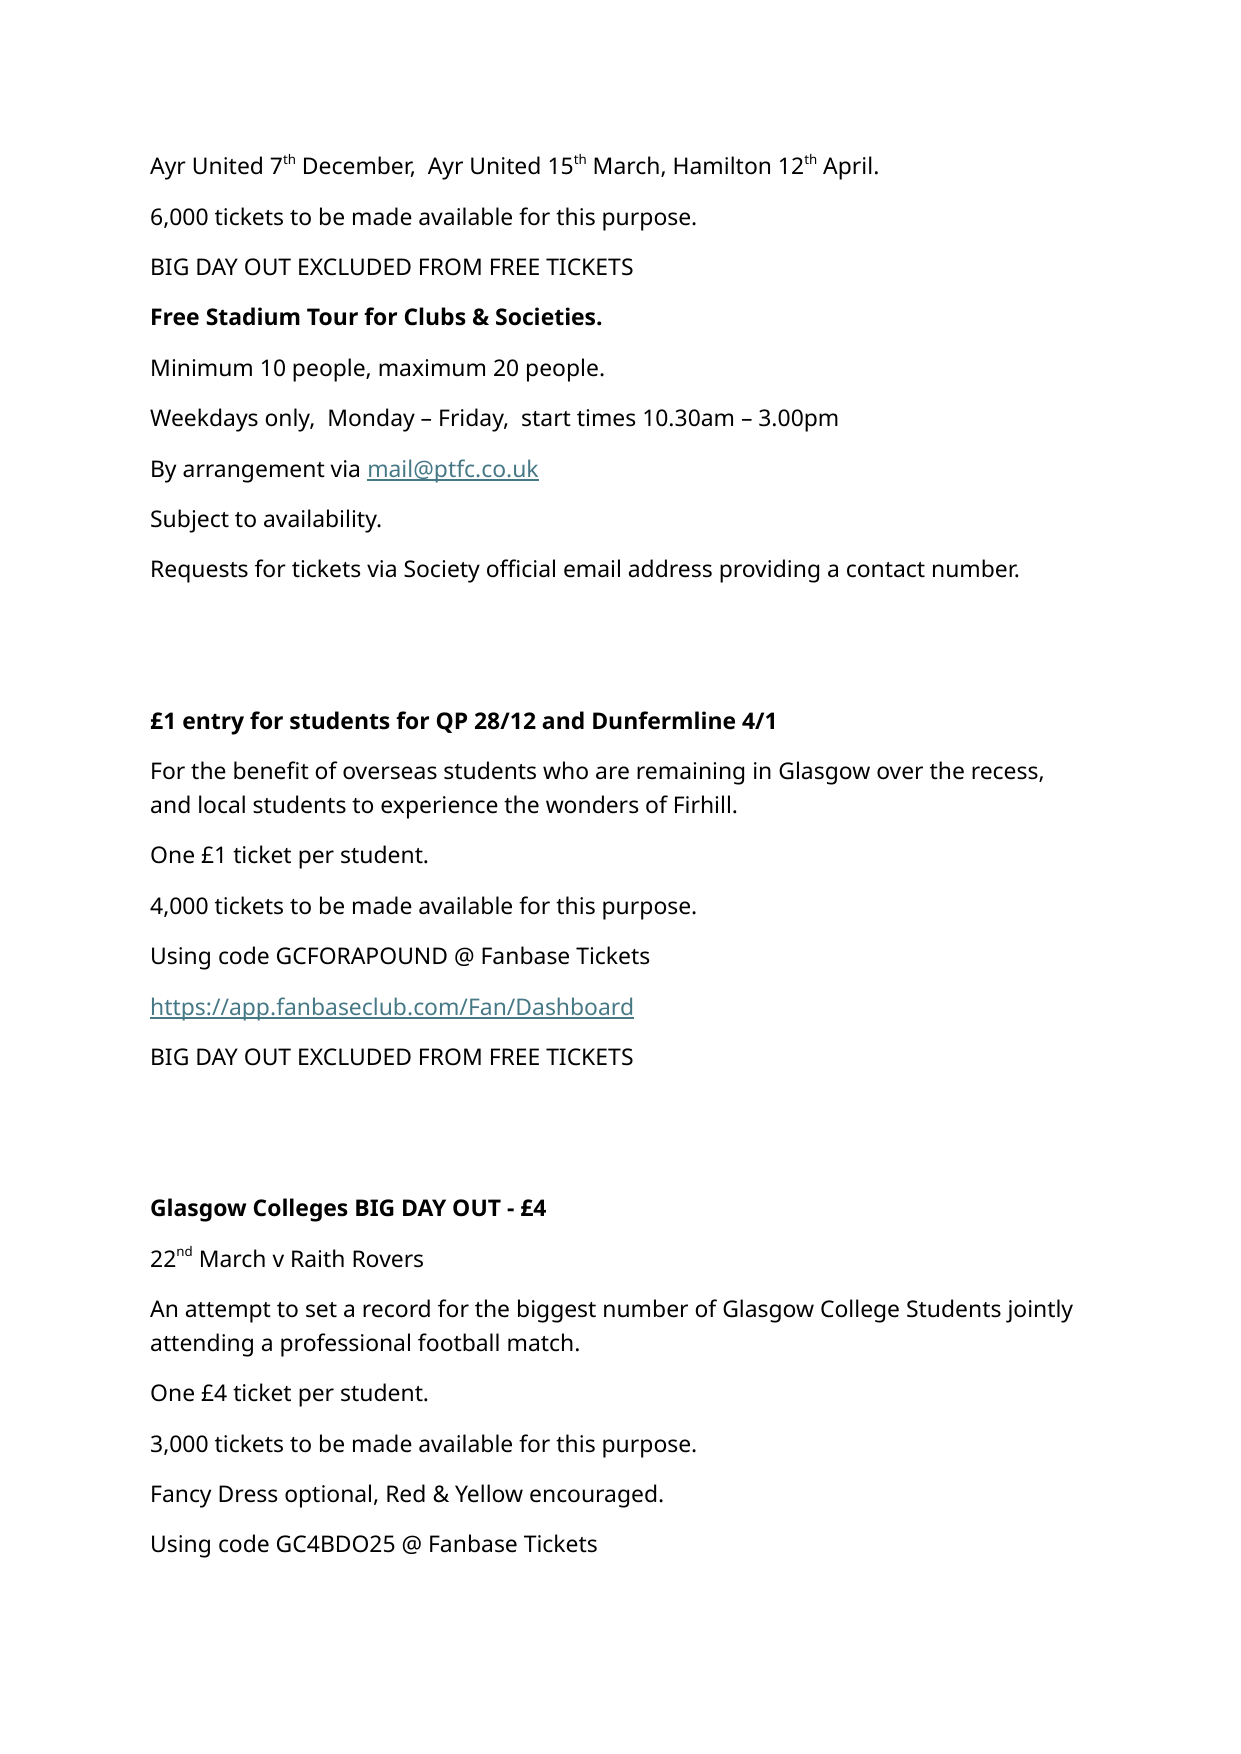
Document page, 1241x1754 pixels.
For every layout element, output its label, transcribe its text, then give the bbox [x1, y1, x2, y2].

text An attempt to set a record for the biggest number of Glasgow College Students jointly attending a professional football match. [150, 1293, 1090, 1358]
text Minimum 10 people, maximum 20 people. [150, 352, 1090, 383]
text BIG DAY OUT EXCLUDED FROM FREE TICKETS [150, 251, 1090, 282]
text 3,000 tickets to be made available for this purpose. [150, 1427, 1090, 1459]
text BIG DAY OUT EXCLUDED FROM FREE TICKETS [150, 1041, 1090, 1072]
text 4,000 tickets to be made available for this purpose. [150, 889, 1090, 921]
text £1 entry for students for QP 28/12 and Dunfermline 4/1 [150, 704, 1090, 736]
text Free Stadium Tour for Clubs & Societies. [150, 301, 1090, 332]
text One £1 ticket per student. [150, 839, 1090, 870]
text For the benefit of overseas students who are remaining in Glasgow over the recess, and local students to experience the wonders of Firhill. [150, 755, 1090, 820]
text Glasgow Colleges BIG DAY OUT - £4 [150, 1192, 1090, 1223]
text https://app.fanbaseclub.com/Fan/Dashboard [150, 990, 1090, 1022]
text Fancy Dress optional, Red & Yellow encouraged. [150, 1478, 1090, 1509]
text Using code GCFORAPOUND @ Fanbase Tickets [150, 940, 1090, 971]
text 22nd March v Raith Rovers [150, 1242, 1090, 1274]
text Ayr United 7th December, Ayr United 15th March, Hamilton 12th April. [150, 150, 1090, 181]
text One £4 ticket per student. [150, 1377, 1090, 1408]
text Using code GC4BDO25 @ Fanbase Tickets [150, 1528, 1090, 1559]
text 6,000 tickets to be made available for this purpose. [150, 200, 1090, 232]
text Requests for tickets via Society official email address providing a contact number. [150, 553, 1090, 584]
text Subject to availability. [150, 503, 1090, 534]
text Weekdays only, Monday – Friday, start times 10.30am – 3.00pm [150, 402, 1090, 433]
text By arrangement via mail@ptfc.co.uk [150, 452, 1090, 484]
